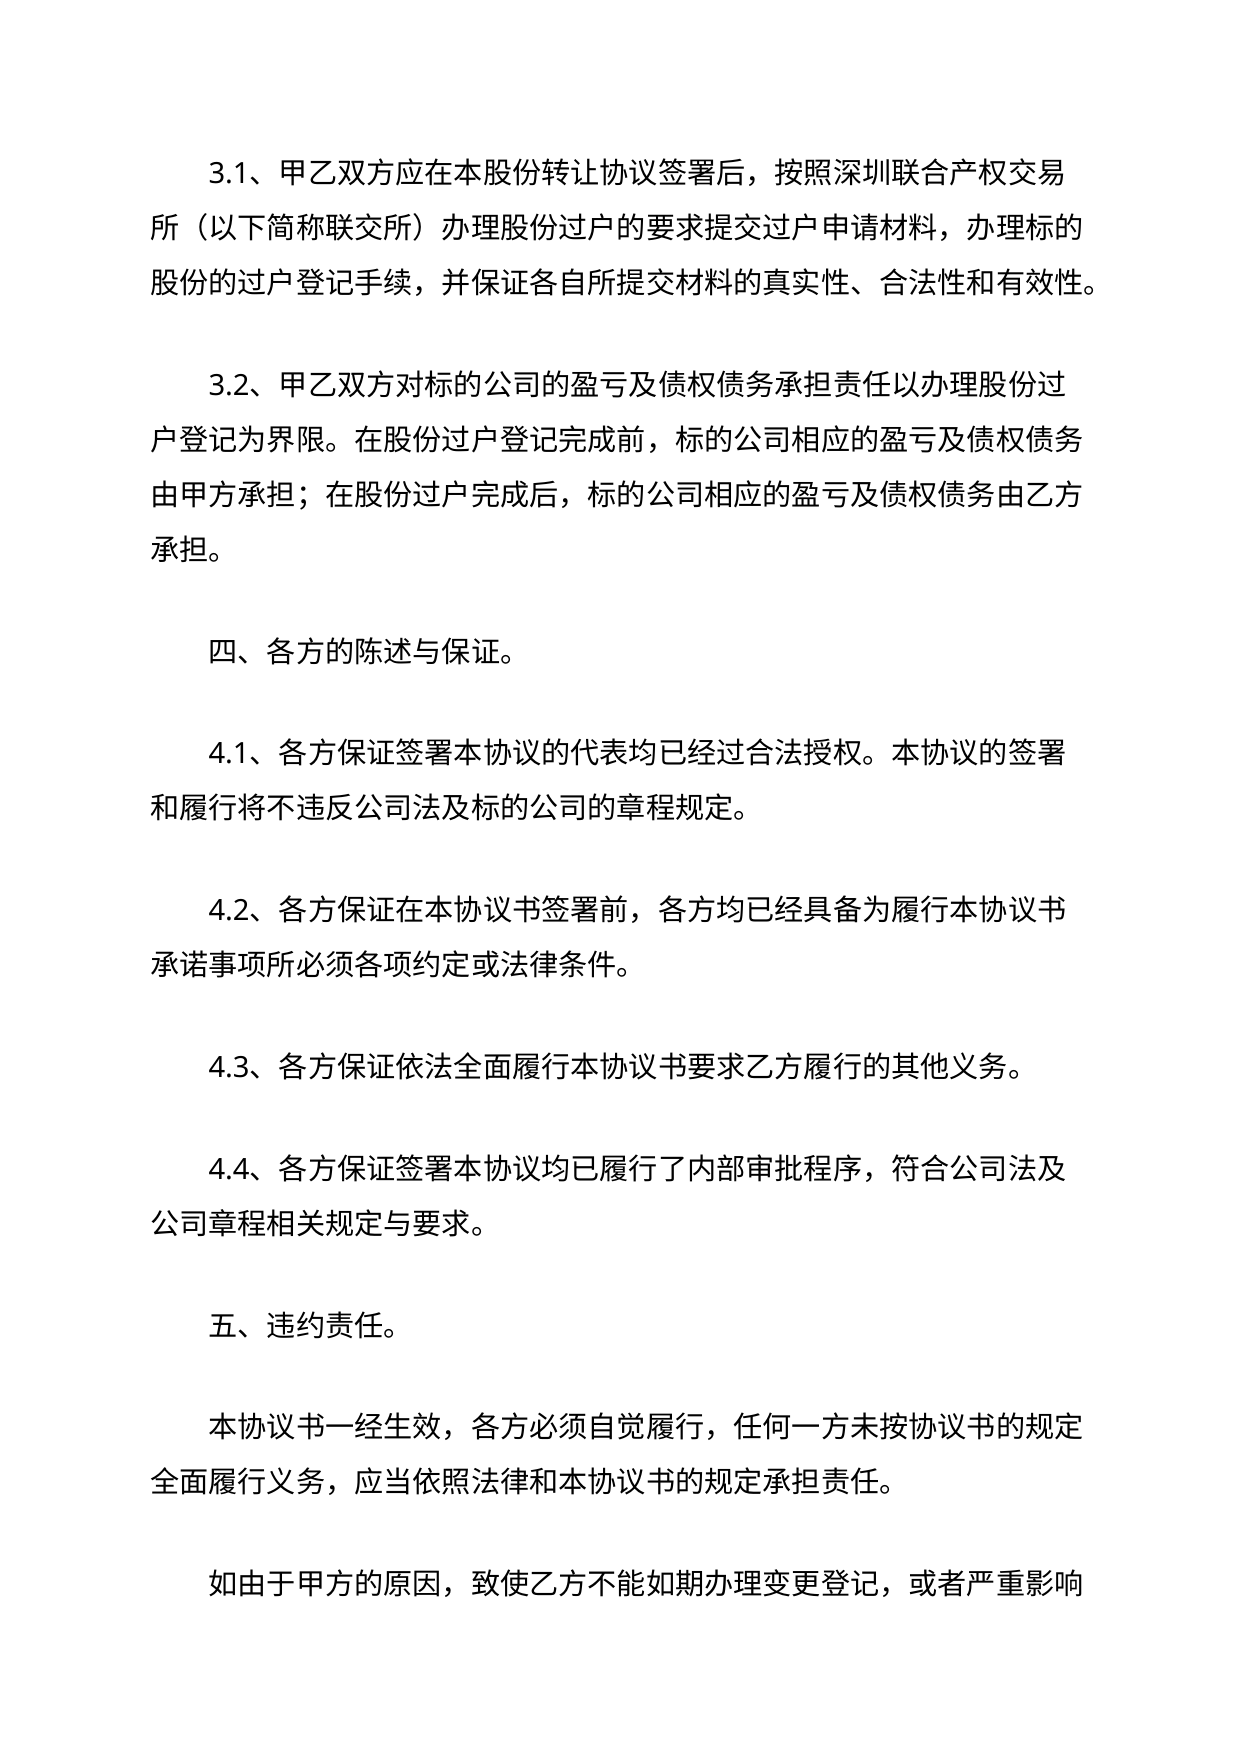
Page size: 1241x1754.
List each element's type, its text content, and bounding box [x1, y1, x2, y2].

text 4.4、各方保证签署本协议均已履行了内部审批程序，符合公司法及公司章程相关规定与要求。 [150, 1146, 1090, 1243]
text 四、各方的陈述与保证。 [150, 628, 1090, 671]
text 4.1、各方保证签署本协议的代表均已经过合法授权。本协议的签署和履行将不违反公司法及标的公司的章程规定。 [150, 730, 1090, 827]
text 3.2、甲乙双方对标的公司的盈亏及债权债务承担责任以办理股份过户登记为界限。在股份过户登记完成前，标的公司相应的盈亏及债权债务由甲方承担；在股份过户完成后，标的公司相应的盈亏及债权债务由乙方承担。 [150, 362, 1090, 569]
text 本协议书一经生效，各方必须自觉履行，任何一方未按协议书的规定全面履行义务，应当依照法律和本协议书的规定承担责任。 [150, 1404, 1090, 1501]
text 4.2、各方保证在本协议书签署前，各方均已经具备为履行本协议书承诺事项所必须各项约定或法律条件。 [150, 887, 1090, 984]
text 五、违约责任。 [150, 1302, 1090, 1344]
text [150, 1561, 1090, 1603]
text 3.1、甲乙双方应在本股份转让协议签署后，按照深圳联合产权交易所（以下简称联交所）办理股份过户的要求提交过户申请材料，办理标的股份的过户登记手续，并保证各自所提交材料的真实性、合法性和有效性。 [150, 150, 1090, 302]
text 4.3、各方保证依法全面履行本协议书要求乙方履行的其他义务。 [150, 1043, 1090, 1086]
